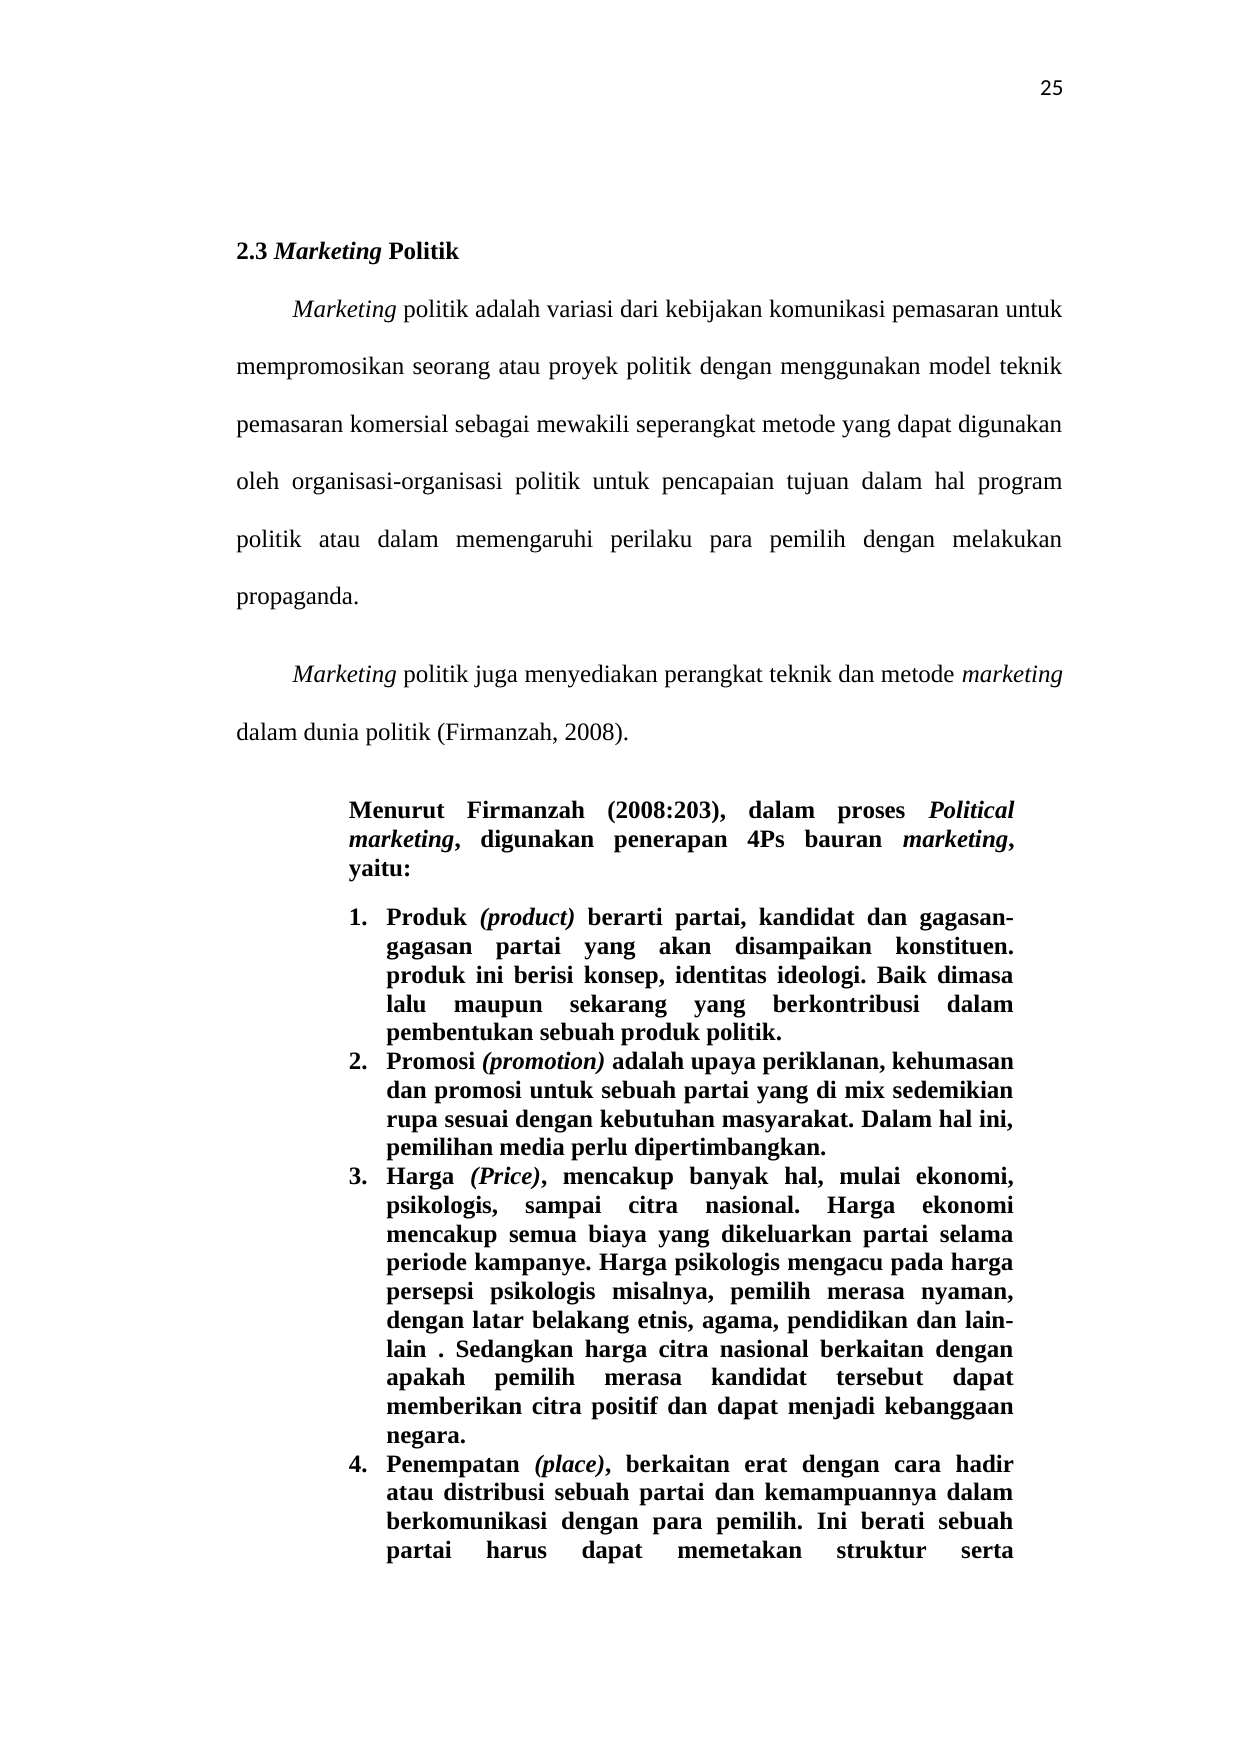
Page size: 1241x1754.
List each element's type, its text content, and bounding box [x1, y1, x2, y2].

list Produk (product) berarti partai, kandidat dan gagasan-gagasan partai yang akan disampaikan konstituen. produk ini berisi konsep, identitas ideologi. Baik dimasa lalu maupun sekarang yang berkontribusi dalam pembentukan sebuah produk politik. [349, 902, 1014, 1046]
text Menurut Firmanzah (2008:203), dalam proses Political marketing, digunakan penerapan 4Ps bauran marketing, yaitu: [349, 795, 1014, 882]
list Harga (Price), mencakup banyak hal, mulai ekonomi, psikologis, sampai citra nasional. Harga ekonomi mencakup semua biaya yang dikeluarkan partai selama periode kampanye. Harga psikologis mengacu pada harga persepsi psikologis misalnya, pemilih merasa nyaman, dengan latar belakang etnis, agama, pendidikan dan lain-lain . Sedangkan harga citra nasional berkaitan dengan apakah pemilih merasa kandidat tersebut dapat memberikan citra positif dan dapat menjadi kebanggaan negara. [349, 1161, 1014, 1449]
text Marketing politik adalah variasi dari kebijakan komunikasi pemasaran untuk mempromosikan seorang atau proyek politik dengan menggunakan model teknik pemasaran komersial sebagai mewakili seperangkat metode yang dapat digunakan oleh organisasi-organisasi politik untuk pencapaian tujuan dalam hal program politik atau dalam memengaruhi perilaku para pemilih dengan melakukan propaganda. [236, 294, 1063, 610]
list Promosi (promotion) adalah upaya periklanan, kehumasan dan promosi untuk sebuah partai yang di mix sedemikian rupa sesuai dengan kebutuhan masyarakat. Dalam hal ini, pemilihan media perlu dipertimbangkan. [349, 1046, 1014, 1161]
text 2.3 Marketing Politik [236, 236, 1063, 265]
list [349, 1449, 1014, 1564]
text Marketing politik juga menyediakan perangkat teknik dan metode marketing dalam dunia politik (Firmanzah, 2008). [236, 659, 1063, 746]
